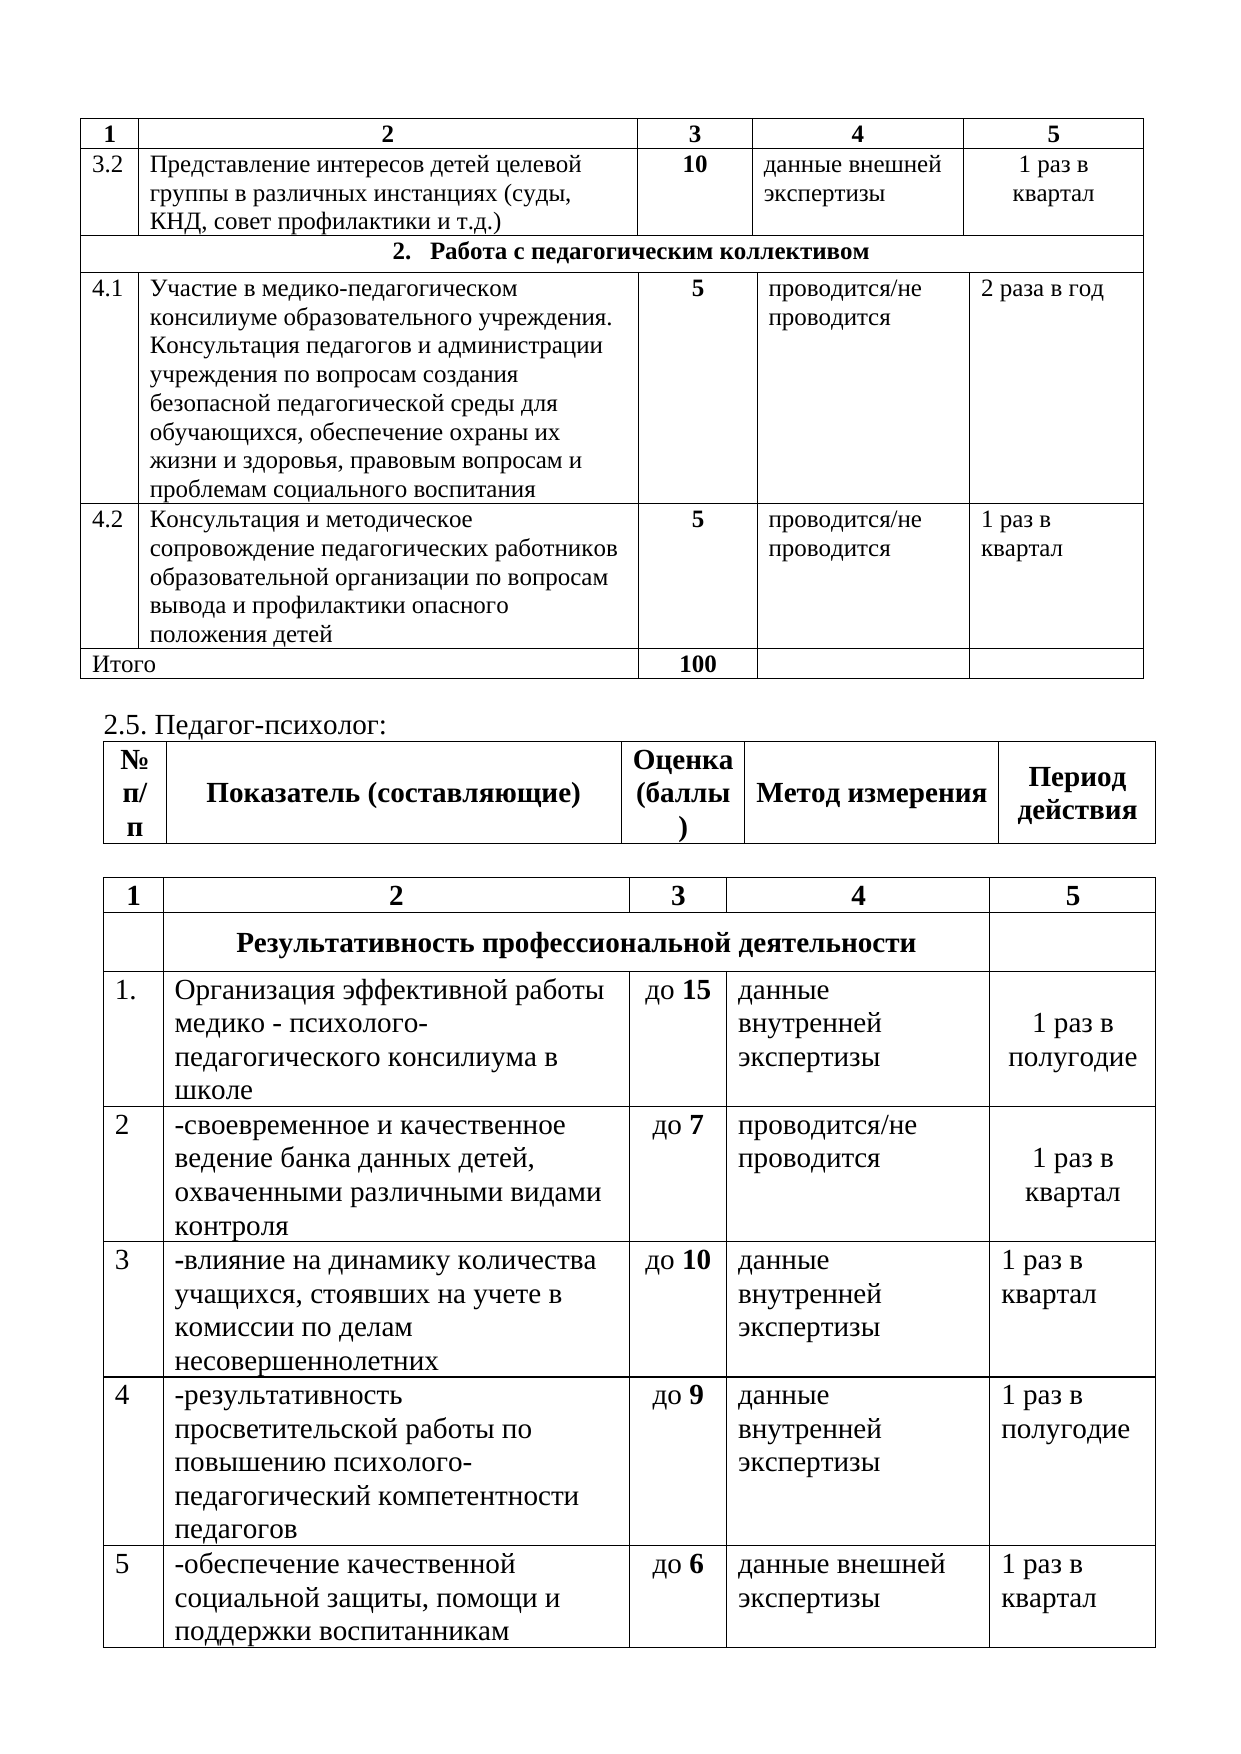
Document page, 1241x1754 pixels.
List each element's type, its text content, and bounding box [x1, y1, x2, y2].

table_cell [758, 649, 969, 678]
table_cell 1 раз в полугодие [990, 972, 1155, 1106]
table_cell до 10 [630, 1242, 726, 1376]
table_cell проводится/не проводится [758, 273, 969, 503]
table_cell до 15 [630, 972, 726, 1106]
table_cell до 7 [630, 1107, 726, 1241]
table_cell 5 [639, 273, 757, 503]
table_cell 1 раз в квартал [990, 1107, 1155, 1241]
table_cell 2 [104, 1107, 163, 1241]
table_cell Итого [81, 649, 638, 678]
table_header № п/п [104, 742, 166, 843]
table_header Метод измерения [745, 742, 998, 843]
table_cell 1. [104, 972, 163, 1106]
table_cell до 6 [630, 1546, 726, 1647]
table_cell до 9 [630, 1378, 726, 1545]
table_header Показатель (составляющие) [167, 742, 621, 843]
table_cell Результативность профессиональной деятельности [164, 913, 989, 971]
table_cell 4.2 [81, 504, 138, 648]
table_header Период действия [999, 742, 1155, 843]
table_cell 2 раза в год [970, 273, 1143, 503]
table_cell 3.2 [81, 149, 138, 235]
table_header 5 [964, 119, 1143, 148]
table_cell Работа с педагогическим коллективом [81, 236, 1143, 272]
table_header 1 [81, 119, 138, 148]
table_cell -влияние на динамику количества учащихся, стоявших на учете в комиссии по делам несовершеннолетних [164, 1242, 629, 1376]
table_cell 1 раз в полугодие [990, 1378, 1155, 1545]
table_cell данные внешней экспертизы [753, 149, 963, 235]
table_header 1 [104, 878, 163, 912]
table_cell Представление интересов детей целевой группы в различных инстанциях (суды, КНД, совет профилактики и т.д.) [139, 149, 637, 235]
table_cell 1 раз в квартал [990, 1242, 1155, 1376]
table_cell Организация эффективной работы медико - психолого-педагогического консилиума в школе [164, 972, 629, 1106]
table_cell проводится/не проводится [727, 1107, 989, 1241]
table_cell проводится/не проводится [758, 504, 969, 648]
table_cell 1 раз в квартал [970, 504, 1143, 648]
table_cell данные внешней экспертизы [727, 1546, 989, 1647]
table_cell -обеспечение качественной социальной защиты, помощи и поддержки воспитанникам [164, 1546, 629, 1647]
table_cell 3 [104, 1242, 163, 1376]
subtitle 2.5. Педагог-психолог: [103, 707, 1181, 741]
table_header 4 [753, 119, 963, 148]
table_cell [970, 649, 1143, 678]
table_cell данные внутренней экспертизы [727, 1378, 989, 1545]
table_header Оценка (баллы) [622, 742, 744, 843]
table_header 3 [630, 878, 726, 912]
table_cell 4.1 [81, 273, 138, 503]
table_header 2 [139, 119, 637, 148]
table_cell 4 [104, 1378, 163, 1545]
table_cell 5 [639, 504, 757, 648]
table_cell Консультация и методическое сопровождение педагогических работников образовательной организации по вопросам вывода и профилактики опасного положения детей [139, 504, 638, 648]
table_header 4 [727, 878, 989, 912]
table_cell -своевременное и качественное ведение банка данных детей, охваченными различными видами контроля [164, 1107, 629, 1241]
table_cell 100 [639, 649, 757, 678]
table_cell [104, 913, 163, 971]
table_cell данные внутренней экспертизы [727, 972, 989, 1106]
table_cell -результативность просветительской работы по повышению психолого-педагогический компетентности педагогов [164, 1378, 629, 1545]
table_cell 5 [104, 1546, 163, 1647]
table_cell [990, 913, 1155, 971]
table_cell 1 раз в квартал [990, 1546, 1155, 1647]
table_header 3 [638, 119, 752, 148]
table_cell Участие в медико-педагогическом консилиуме образовательного учреждения. Консультация педагогов и администрации учреждения по вопросам создания безопасной педагогической среды для обучающихся, обеспечение охраны их жизни и здоровья, правовым вопросам и проблемам социального воспитания [139, 273, 638, 503]
table_header 2 [164, 878, 629, 912]
table_cell данные внутренней экспертизы [727, 1242, 989, 1376]
table_header 5 [990, 878, 1155, 912]
table_cell 10 [638, 149, 752, 235]
table_cell 1 раз в квартал [964, 149, 1143, 235]
